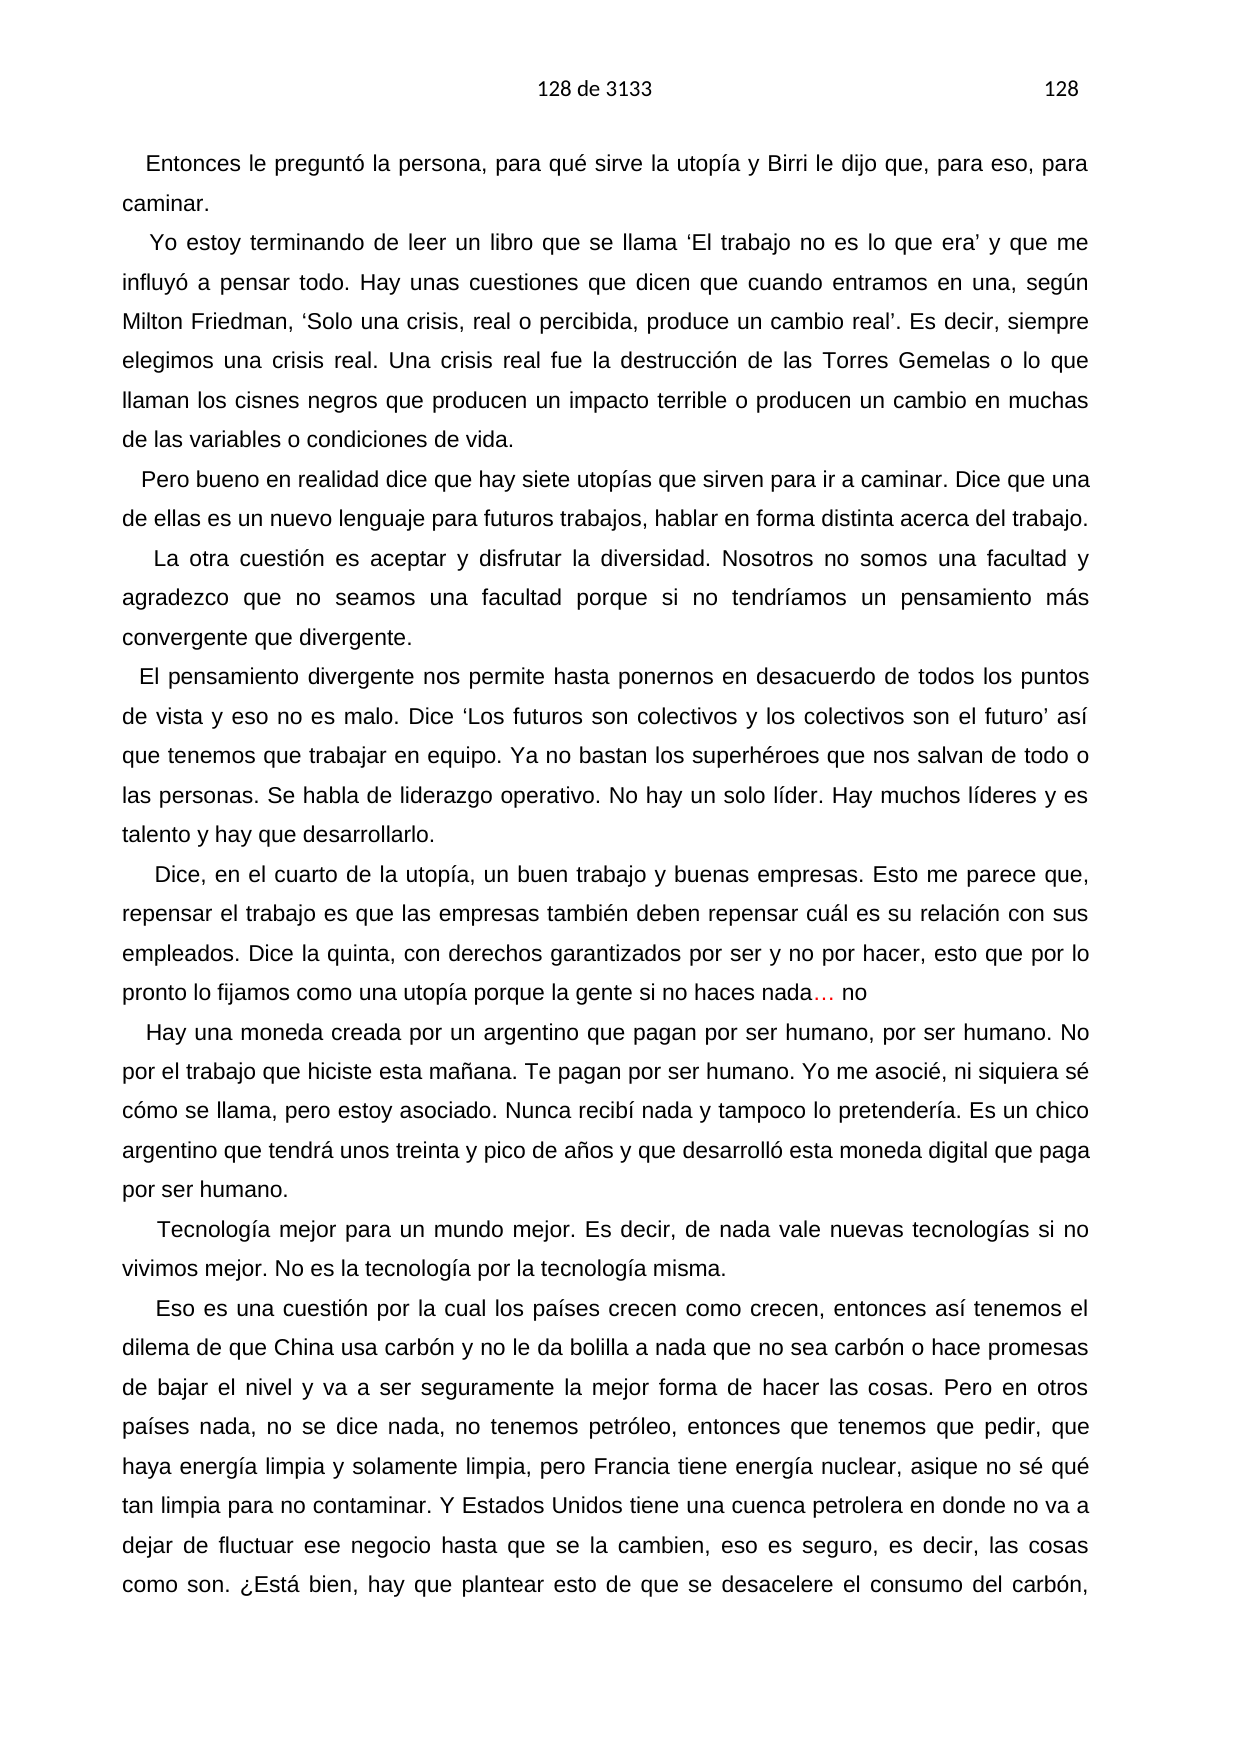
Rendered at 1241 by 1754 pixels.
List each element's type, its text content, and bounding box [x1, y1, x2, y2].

text Dice, en el cuarto de la utopía, un buen trabajo y buenas empresas. Esto me parece que, repensar el trabajo es que las empresas también deben repensar cuál es su relación con sus empleados. Dice la quinta, con derechos garantizados por ser y no por hacer, esto que por lo pronto lo fijamos como una utopía porque la gente si no haces nada… no [122, 861, 1090, 1005]
text El pensamiento divergente nos permite hasta ponernos en desacuerdo de todos los puntos de vista y eso no es malo. Dice ‘Los futuros son colectivos y los colectivos son el futuro’ así que tenemos que trabajar en equipo. Ya no bastan los superhéroes que nos salvan de todo o las personas. Se habla de liderazgo operativo. No hay un solo líder. Hay muchos líderes y es talento y hay que desarrollarlo. [122, 663, 1090, 847]
text Tecnología mejor para un mundo mejor. Es decir, de nada vale nuevas tecnologías si no vivimos mejor. No es la tecnología por la tecnología misma. [122, 1216, 1090, 1282]
text Pero bueno en realidad dice que hay siete utopías que sirven para ir a caminar. Dice que una de ellas es un nuevo lenguaje para futuros trabajos, hablar en forma distinta acerca del trabajo. [122, 466, 1090, 532]
text Hay una moneda creada por un argentino que pagan por ser humano, por ser humano. No por el trabajo que hiciste esta mañana. Te pagan por ser humano. Yo me asocié, ni siquiera sé cómo se llama, pero estoy asociado. Nunca recibí nada y tampoco lo pretendería. Es un chico argentino que tendrá unos treinta y pico de años y que desarrolló esta moneda digital que paga por ser humano. [122, 1018, 1090, 1203]
text Entonces le preguntó la persona, para qué sirve la utopía y Birri le dijo que, para eso, para caminar. [122, 150, 1090, 216]
text La otra cuestión es aceptar y disfrutar la diversidad. Nosotros no somos una facultad y agradezco que no seamos una facultad porque si no tendríamos un pensamiento más convergente que divergente. [122, 545, 1090, 650]
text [122, 1295, 1090, 1598]
text Yo estoy terminando de leer un libro que se llama ‘El trabajo no es lo que era’ y que me influyó a pensar todo. Hay unas cuestiones que dicen que cuando entramos en una, según Milton Friedman, ‘Solo una crisis, real o percibida, produce un cambio real’. Es decir, siempre elegimos una crisis real. Una crisis real fue la destrucción de las Torres Gemelas o lo que llaman los cisnes negros que producen un impacto terrible o producen un cambio en muchas de las variables o condiciones de vida. [122, 229, 1090, 453]
